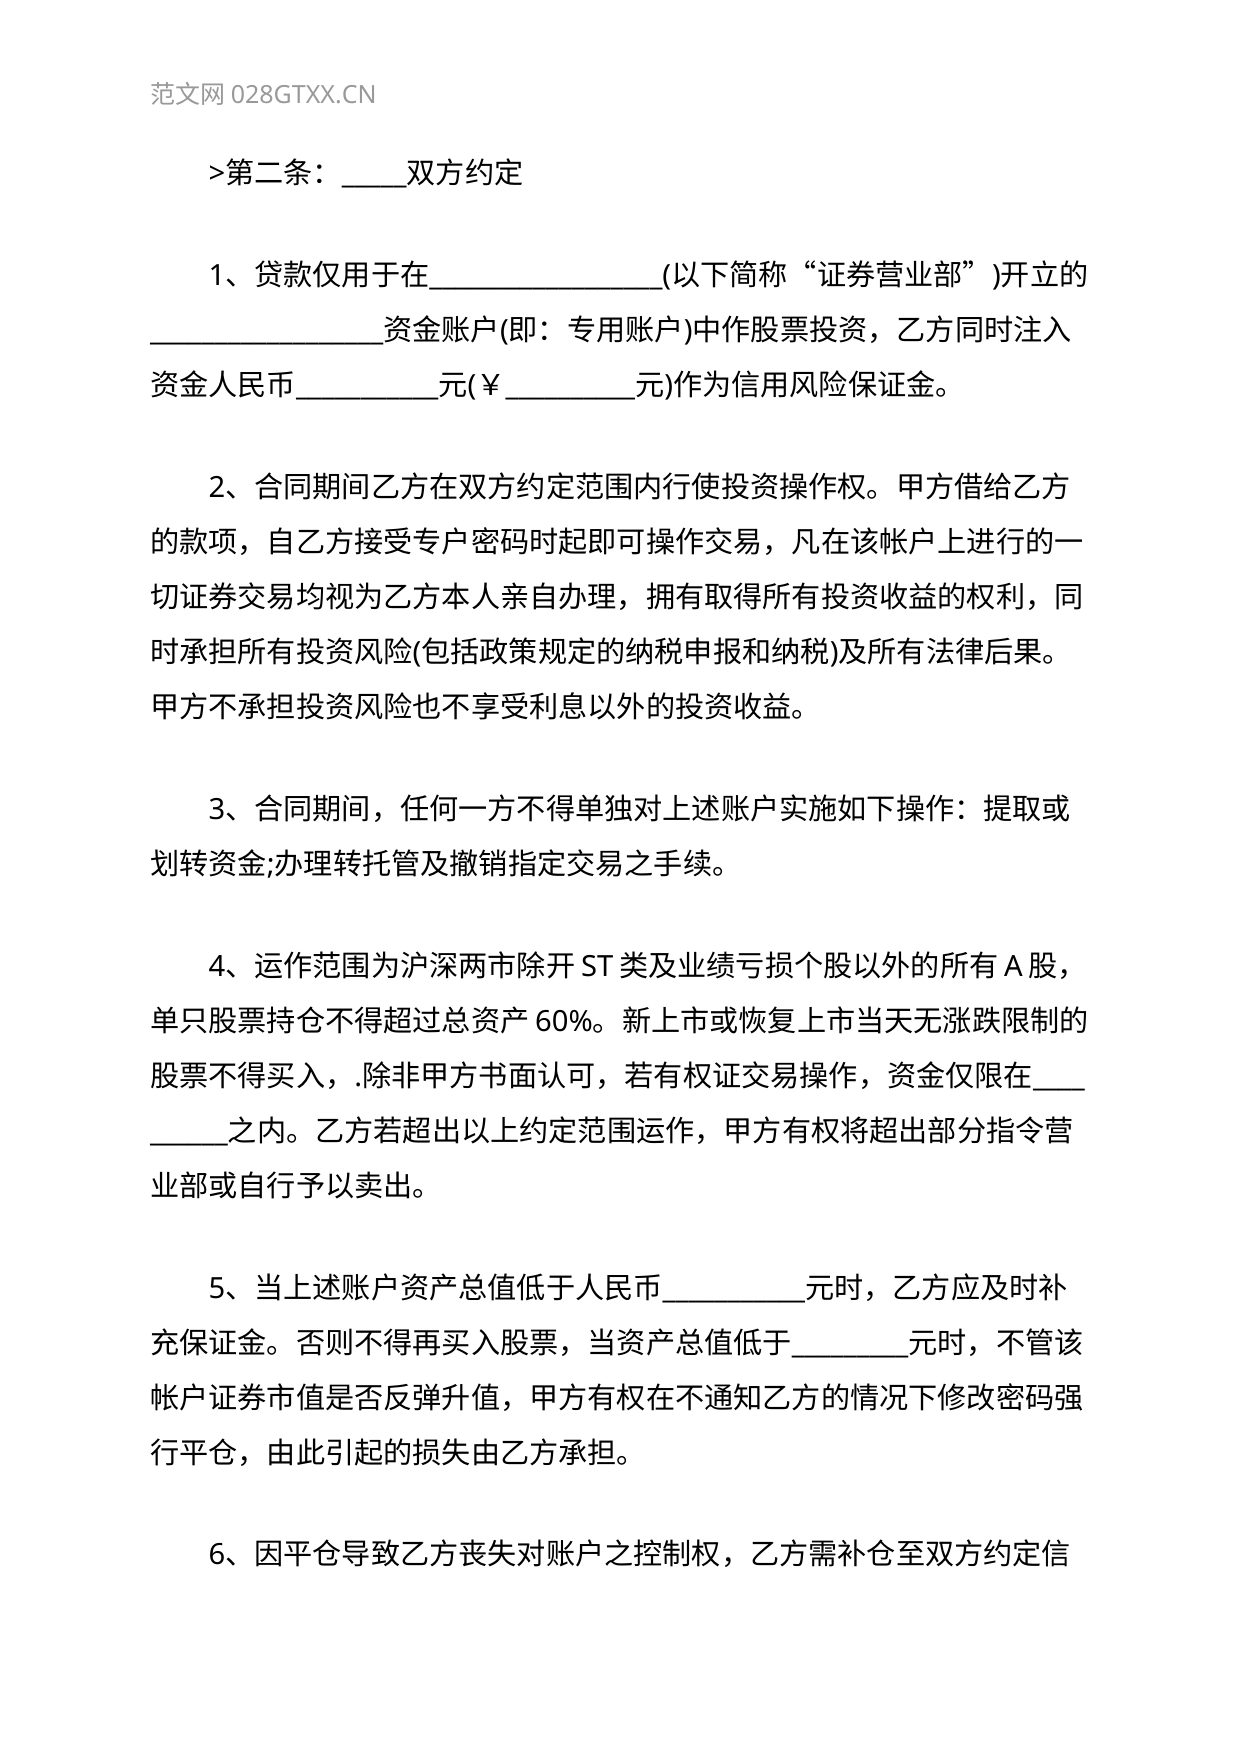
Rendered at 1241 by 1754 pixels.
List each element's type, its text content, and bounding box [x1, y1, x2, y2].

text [150, 1531, 1090, 1573]
text 2、合同期间乙方在双方约定范围内行使投资操作权。甲方借给乙方的款项，自乙方接受专户密码时起即可操作交易，凡在该帐户上进行的一切证券交易均视为乙方本人亲自办理，拥有取得所有投资收益的权利，同时承担所有投资风险(包括政策规定的纳税申报和纳税)及所有法律后果。甲方不承担投资风险也不享受利息以外的投资收益。 [150, 464, 1090, 726]
text 5、当上述账户资产总值低于人民币___________元时，乙方应及时补充保证金。否则不得再买入股票，当资产总值低于_________元时，不管该帐户证券市值是否反弹升值，甲方有权在不通知乙方的情况下修改密码强行平仓，由此引起的损失由乙方承担。 [150, 1264, 1090, 1471]
text 3、合同期间，任何一方不得单独对上述账户实施如下操作：提取或划转资金;办理转托管及撤销指定交易之手续。 [150, 786, 1090, 883]
text >第二条：_____双方约定 [150, 150, 1090, 192]
text 1、贷款仅用于在__________________(以下简称“证券营业部”)开立的__________________资金账户(即：专用账户)中作股票投资，乙方同时注入资金人民币___________元(￥__________元)作为信用风险保证金。 [150, 252, 1090, 404]
text 4、运作范围为沪深两市除开ST类及业绩亏损个股以外的所有A股，单只股票持仓不得超过总资产60%。新上市或恢复上市当天无涨跌限制的股票不得买入，.除非甲方书面认可，若有权证交易操作，资金仅限在__________之内。乙方若超出以上约定范围运作，甲方有权将超出部分指令营业部或自行予以卖出。 [150, 942, 1090, 1205]
